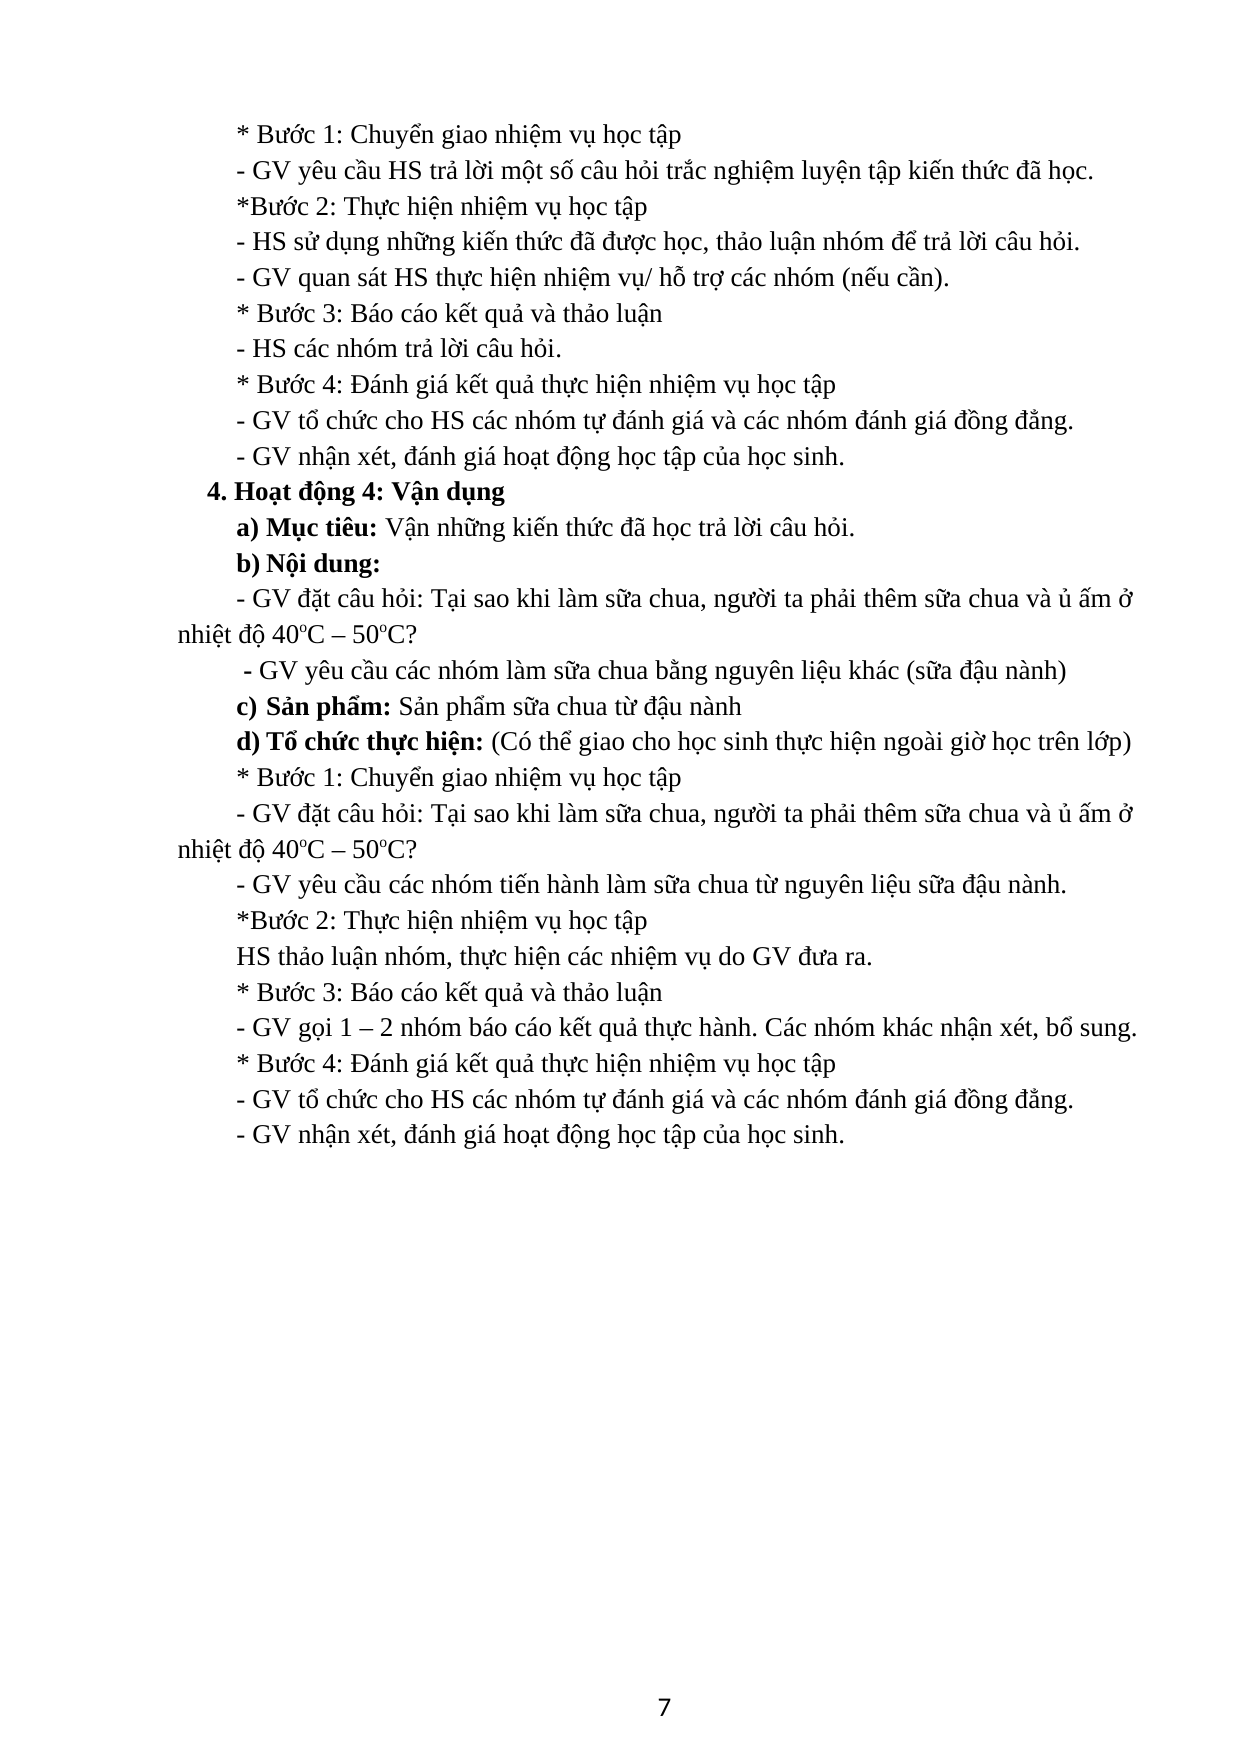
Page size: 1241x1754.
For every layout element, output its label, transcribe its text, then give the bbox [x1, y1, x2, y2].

text - GV tổ chức cho HS các nhóm tự đánh giá và các nhóm đánh giá đồng đẳng. [177, 1083, 1152, 1114]
text - GV nhận xét, đánh giá hoạt động học tập của học sinh. [177, 440, 1152, 471]
text * Bước 4: Đánh giá kết quả thực hiện nhiệm vụ học tập [177, 368, 1152, 399]
text - GV nhận xét, đánh giá hoạt động học tập của học sinh. [177, 1118, 1152, 1150]
text HS thảo luận nhóm, thực hiện các nhiệm vụ do GV đưa ra. [177, 940, 1152, 971]
text - HS các nhóm trả lời câu hỏi. [177, 332, 1152, 364]
text * Bước 3: Báo cáo kết quả và thảo luận [177, 297, 1152, 328]
subtitle - GV đặt câu hỏi: Tại sao khi làm sữa chua, người ta phải thêm sữa chua và ủ ấm ở nhiệt độ 40oC – 50oC? [177, 797, 1152, 864]
text - GV gọi 1 – 2 nhóm báo cáo kết quả thực hành. Các nhóm khác nhận xét, bổ sung. [177, 1011, 1152, 1042]
text * Bước 3: Báo cáo kết quả và thảo luận [177, 976, 1152, 1007]
text *Bước 2: Thực hiện nhiệm vụ học tập [177, 189, 1152, 221]
text * Bước 1: Chuyển giao nhiệm vụ học tập [177, 761, 1152, 792]
text - GV yêu cầu HS trả lời một số câu hỏi trắc nghiệm luyện tập kiến thức đã học. [177, 154, 1152, 185]
list Mục tiêu: Vận những kiến thức đã học trả lời câu hỏi. [177, 511, 1152, 542]
list Sản phẩm: Sản phẩm sữa chua từ đậu nành [177, 690, 1152, 721]
text *Bước 2: Thực hiện nhiệm vụ học tập [177, 904, 1152, 935]
text - GV yêu cầu các nhóm làm sữa chua bằng nguyên liệu khác (sữa đậu nành) [177, 654, 1152, 685]
text - GV tổ chức cho HS các nhóm tự đánh giá và các nhóm đánh giá đồng đẳng. [177, 404, 1152, 435]
text * Bước 1: Chuyển giao nhiệm vụ học tập [177, 118, 1152, 149]
text 4. Hoạt động 4: Vận dụng [177, 475, 1152, 507]
text - GV quan sát HS thực hiện nhiệm vụ/ hỗ trợ các nhóm (nếu cần). [177, 261, 1152, 292]
list Tổ chức thực hiện: (Có thể giao cho học sinh thực hiện ngoài giờ học trên lớp) [177, 726, 1152, 757]
list Nội dung: [177, 547, 1152, 578]
text - HS sử dụng những kiến thức đã được học, thảo luận nhóm để trả lời câu hỏi. [177, 225, 1152, 256]
text * Bước 4: Đánh giá kết quả thực hiện nhiệm vụ học tập [177, 1047, 1152, 1078]
text - GV yêu cầu các nhóm tiến hành làm sữa chua từ nguyên liệu sữa đậu nành. [177, 868, 1152, 899]
subtitle - GV đặt câu hỏi: Tại sao khi làm sữa chua, người ta phải thêm sữa chua và ủ ấm ở nhiệt độ 40oC – 50oC? [177, 583, 1152, 649]
